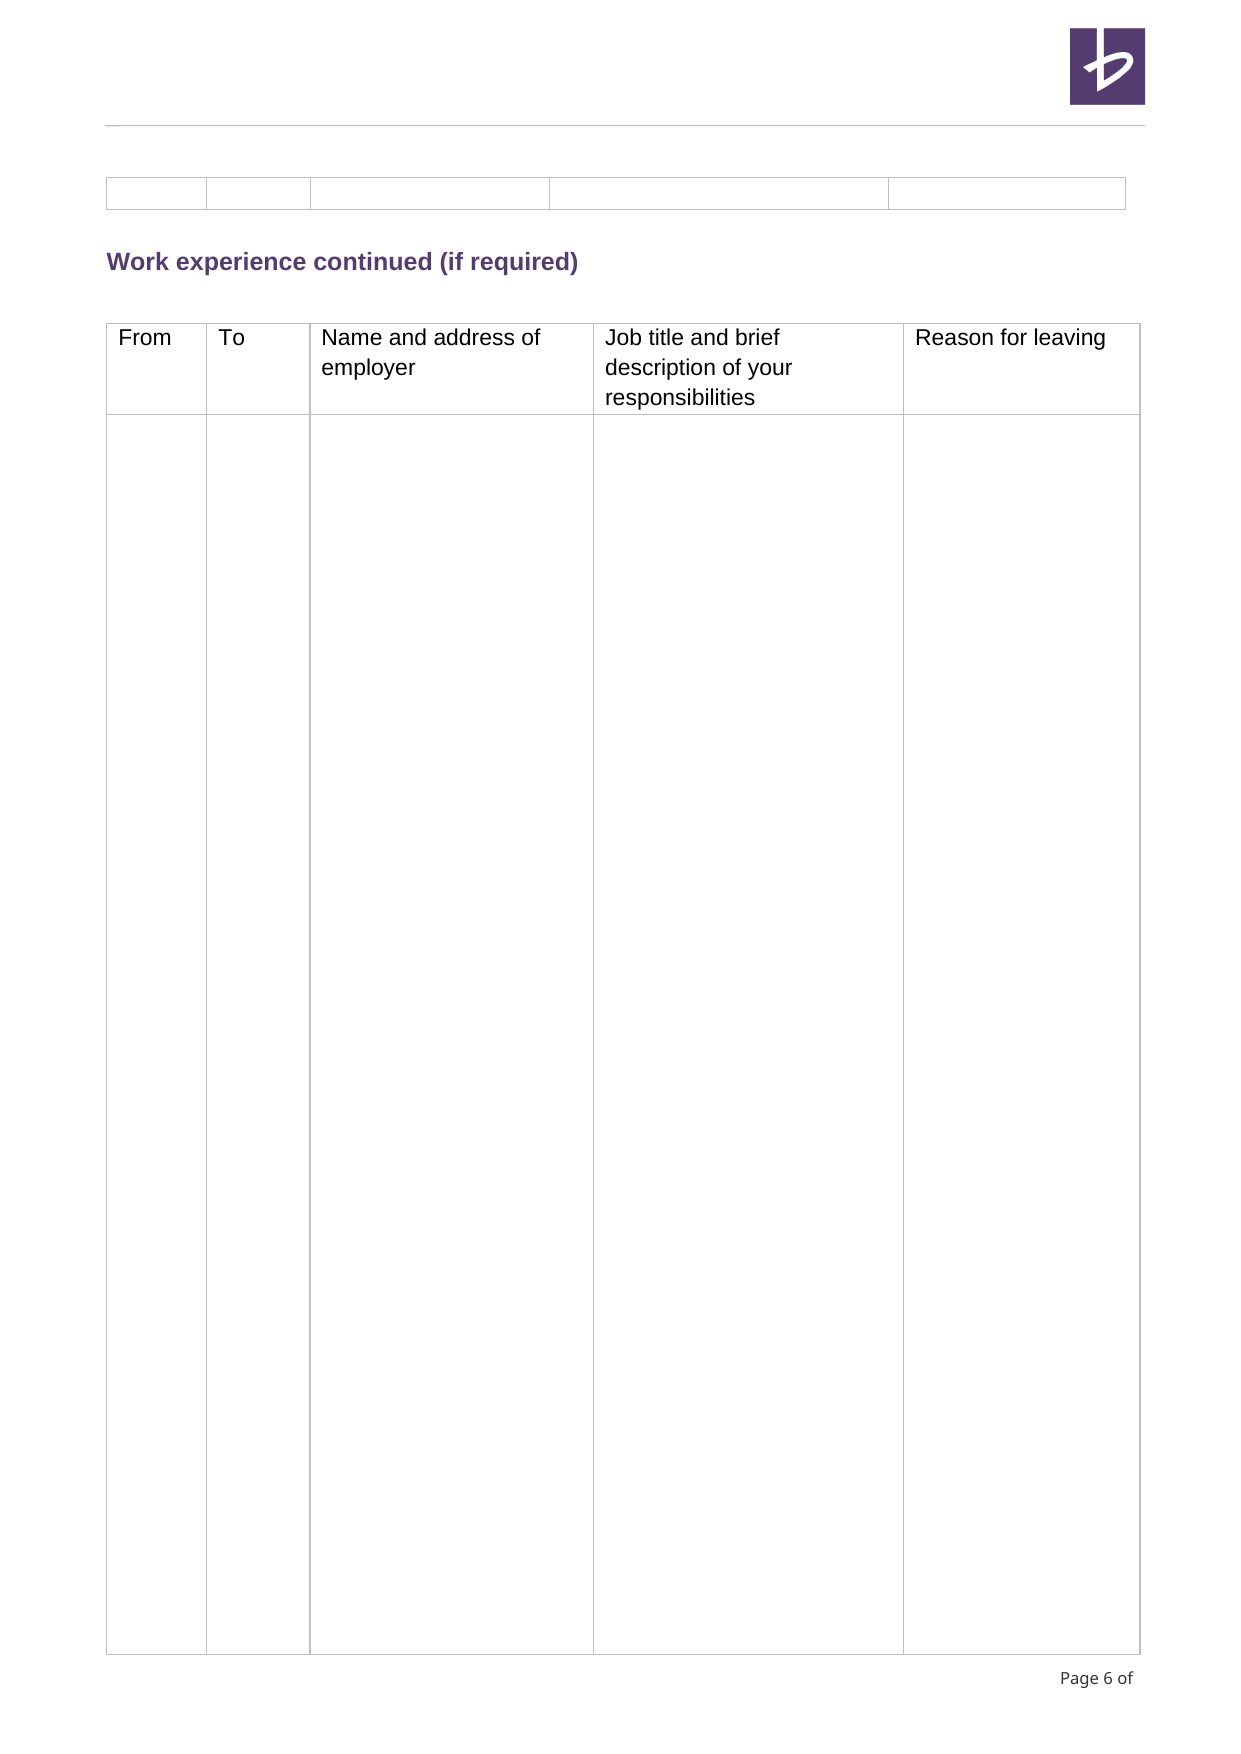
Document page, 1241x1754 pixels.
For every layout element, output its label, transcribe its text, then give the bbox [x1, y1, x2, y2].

table_cell [311, 415, 593, 1654]
table_header Name and address of employer [311, 324, 593, 414]
table_cell [311, 178, 549, 208]
table_cell [889, 178, 1125, 208]
table_header From [107, 324, 206, 414]
table_header To [207, 324, 309, 414]
picture [1070, 28, 1146, 105]
table_cell [107, 178, 206, 208]
table_cell [207, 415, 309, 1654]
table_cell [904, 415, 1139, 1654]
table_cell [550, 178, 888, 208]
subtitle Work experience continued (if required) [106, 247, 1134, 276]
table_header Reason for leaving [904, 324, 1139, 414]
table_cell [107, 415, 206, 1654]
table_cell [594, 415, 903, 1654]
table_cell [207, 178, 310, 208]
table_header Job title and brief description of your responsibilities [594, 324, 903, 414]
